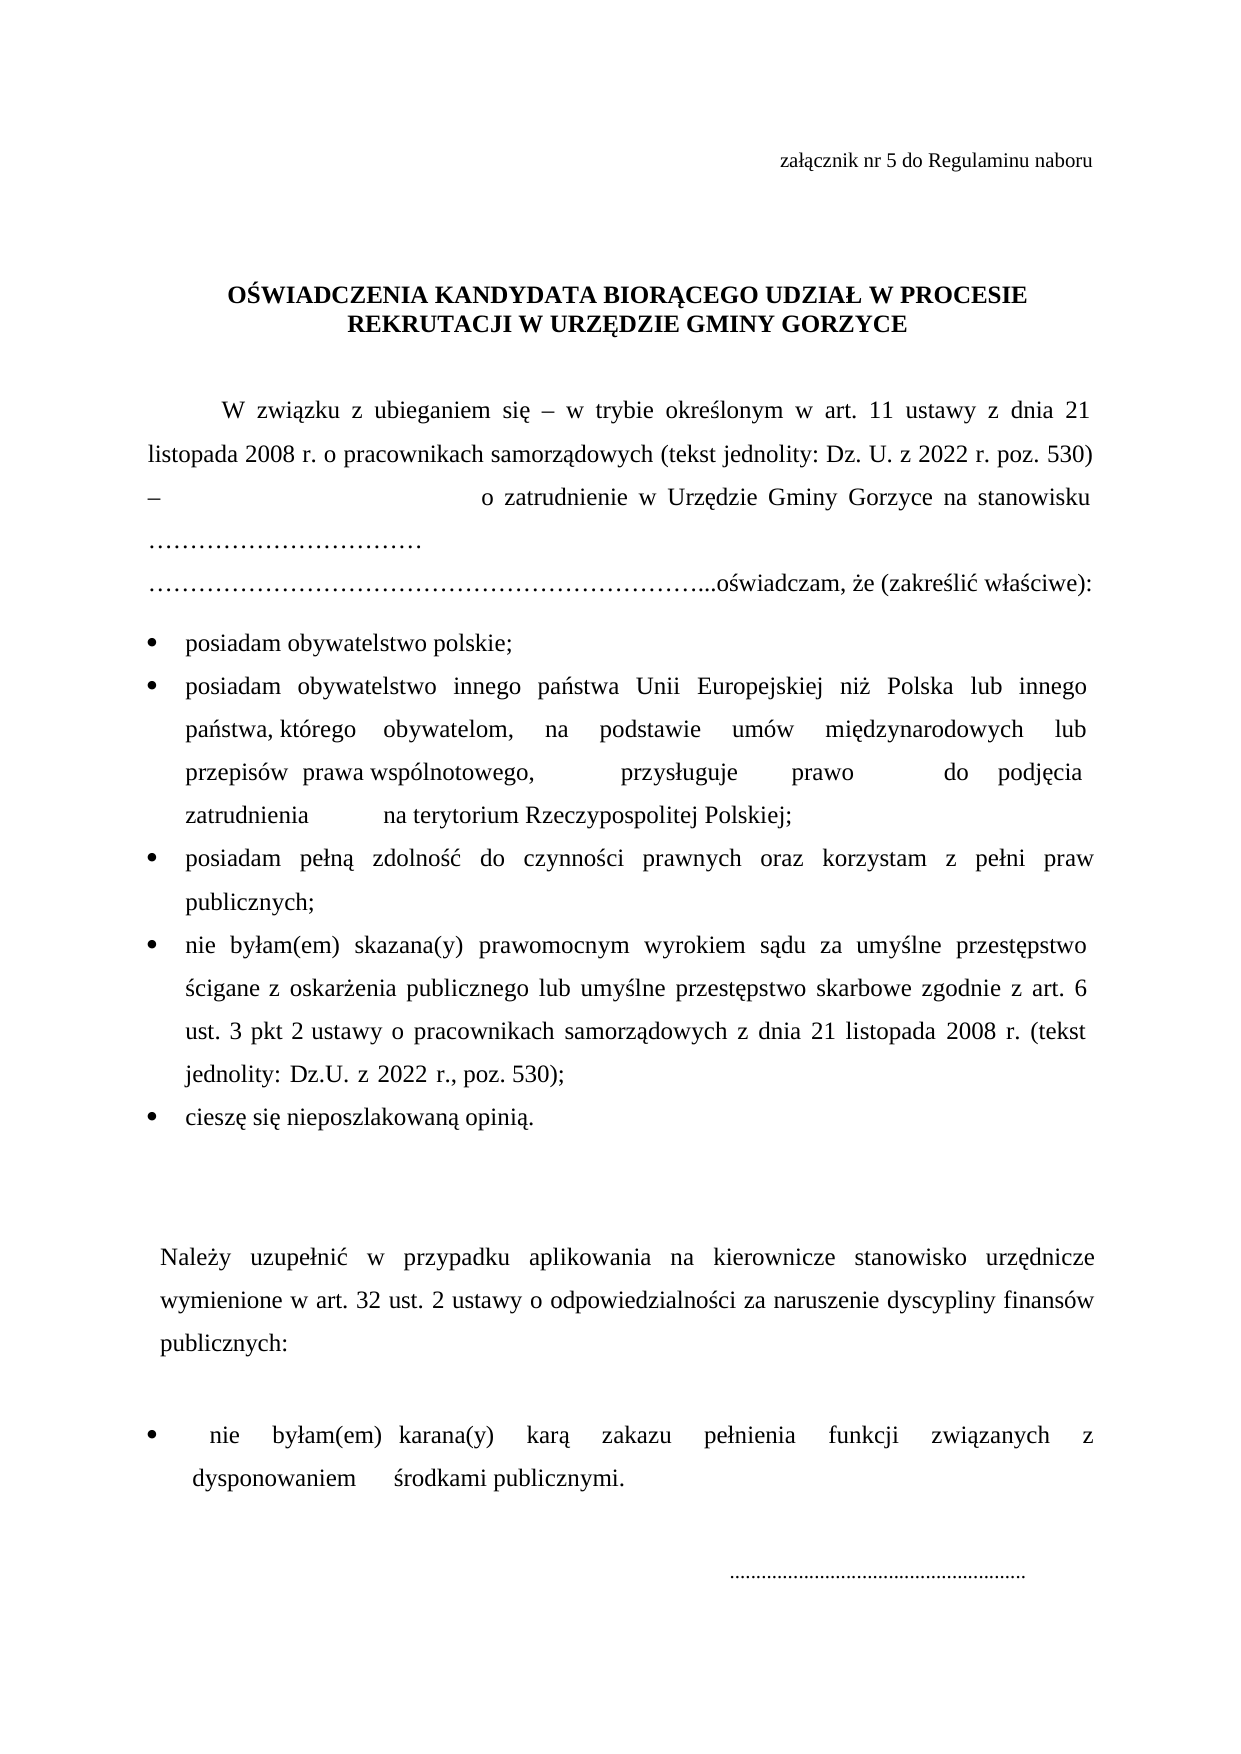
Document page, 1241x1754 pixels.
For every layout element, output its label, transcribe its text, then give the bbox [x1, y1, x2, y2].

list nie byłam(em) karana(y) karą zakazu pełnienia funkcji związanych z dysponowaniem środkami publicznymi. [148, 1420, 1095, 1492]
text załącznik nr 5 do Regulaminu naboru [148, 148, 1093, 172]
list posiadam obywatelstwo innego państwa Unii Europejskiej niż Polska lub innego państwa, którego obywatelom, na podstawie umów międzynarodowych lub przepisów prawa wspólnotowego, przysługuje prawo do podjęcia zatrudnienia na terytorium Rzeczypospolitej Polskiej; [148, 671, 1087, 829]
list posiadam obywatelstwo polskie; [148, 628, 1095, 657]
list nie byłam(em) skazana(y) prawomocnym wyrokiem sądu za umyślne przestępstwo ścigane z oskarżenia publicznego lub umyślne przestępstwo skarbowe zgodnie z art. 6 ust. 3 pkt 2 ustawy o pracownikach samorządowych z dnia 21 listopada 2008 r. (tekst jednolity: Dz.U. z 2022 r., poz. 530); [148, 930, 1087, 1088]
text OŚWIADCZENIA KANDYDATA BIORĄCEGO UDZIAŁ W PROCESIE REKRUTACJI W URZĘDZIE GMINY GORZYCE [160, 281, 1095, 338]
list cieszę się nieposzlakowaną opinią. [148, 1102, 1095, 1131]
text W związku z ubieganiem się – w trybie określonym w art. 11 ustawy z dnia 21 listopada 2008 r. o pracownikach samorządowych (tekst jednolity: Dz. U. z 2022 r. poz. 530) – o zatrudnienie w Urzędzie Gminy Gorzyce na stanowisku …………………………… …………………………………………………………...oświadczam, że (zakreślić właściwe): [148, 396, 1093, 597]
text Należy uzupełnić w przypadku aplikowania na kierownicze stanowisko urzędnicze wymienione w art. 32 ust. 2 ustawy o odpowiedzialności za naruszenie dyscypliny finansów publicznych: [160, 1242, 1095, 1357]
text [729, 1559, 1029, 1583]
list posiadam pełną zdolność do czynności prawnych oraz korzystam z pełni praw publicznych; [148, 843, 1095, 915]
